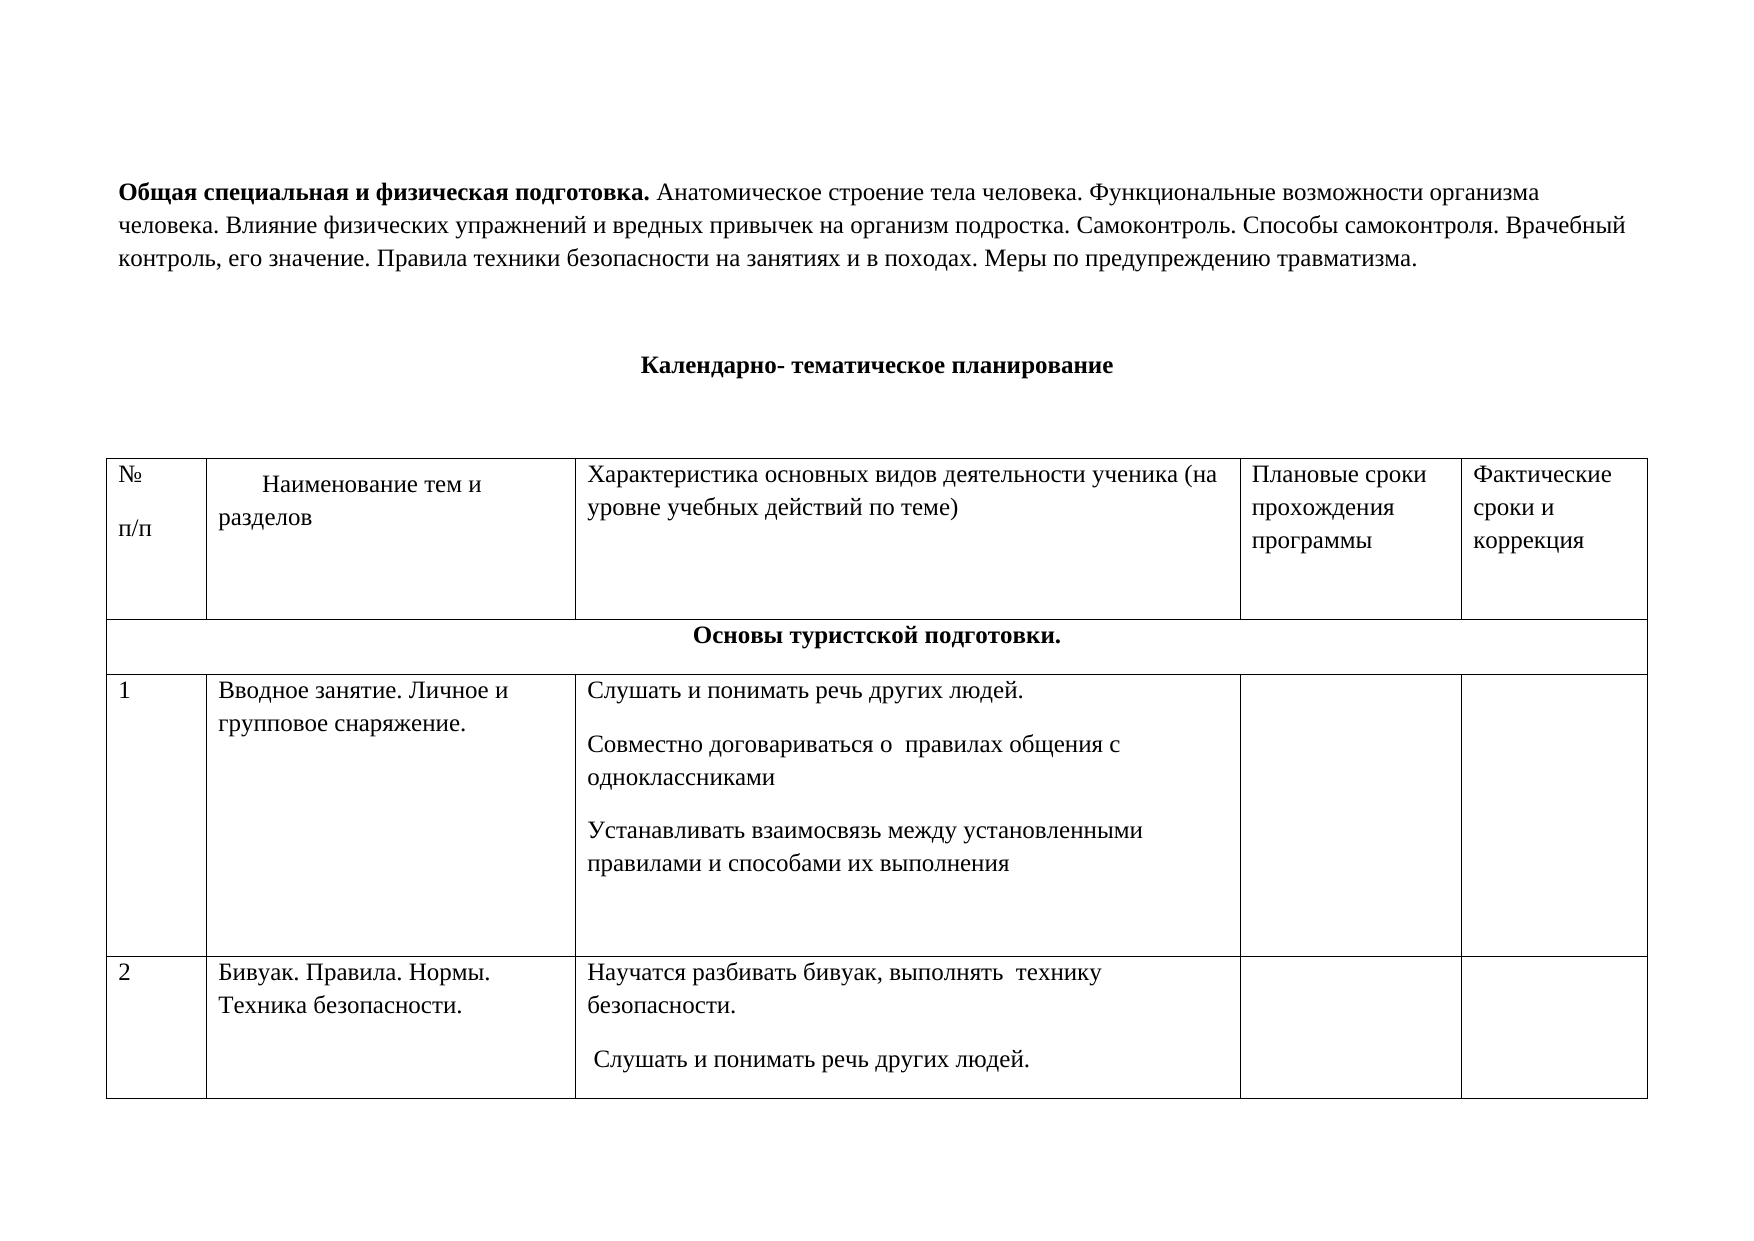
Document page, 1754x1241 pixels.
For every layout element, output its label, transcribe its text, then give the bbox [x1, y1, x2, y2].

table_cell [1462, 957, 1647, 1098]
table_header Плановые сроки прохождения программы [1241, 459, 1461, 619]
table_cell [1241, 957, 1461, 1098]
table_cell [207, 957, 575, 1098]
table_cell 1 [107, 675, 206, 956]
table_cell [576, 957, 1240, 1098]
table_cell [1462, 675, 1647, 956]
table_cell Слушать и понимать речь других людей. Совместно договариваться о правилах общения с одноклассниками Устанавливать взаимосвязь между установленными правилами и способами их выполнения [576, 675, 1240, 956]
table_cell Основы туристской подготовки. [107, 620, 1647, 674]
text Календарно- тематическое планирование [118, 350, 1636, 379]
text Общая специальная и физическая подготовка. Анатомическое строение тела человека. Функциональные возможности организма человека. Влияние физических упражнений и вредных привычек на организм подростка. Самоконтроль. Способы самоконтроля. Врачебный контроль, его значение. Правила техники безопасности на занятиях и в походах. Меры по предупреждению травматизма. [118, 177, 1636, 272]
table_header Характеристика основных видов деятельности ученика (на уровне учебных действий по теме) [576, 459, 1240, 619]
table_cell 2 [107, 957, 206, 1098]
table_cell [1241, 675, 1461, 956]
table_header № п/п [107, 459, 206, 619]
table_cell Вводное занятие. Личное и групповое снаряжение. [207, 675, 575, 956]
table_header Наименование тем и разделов [207, 459, 575, 619]
table_header Фактические сроки и коррекция [1462, 459, 1647, 619]
